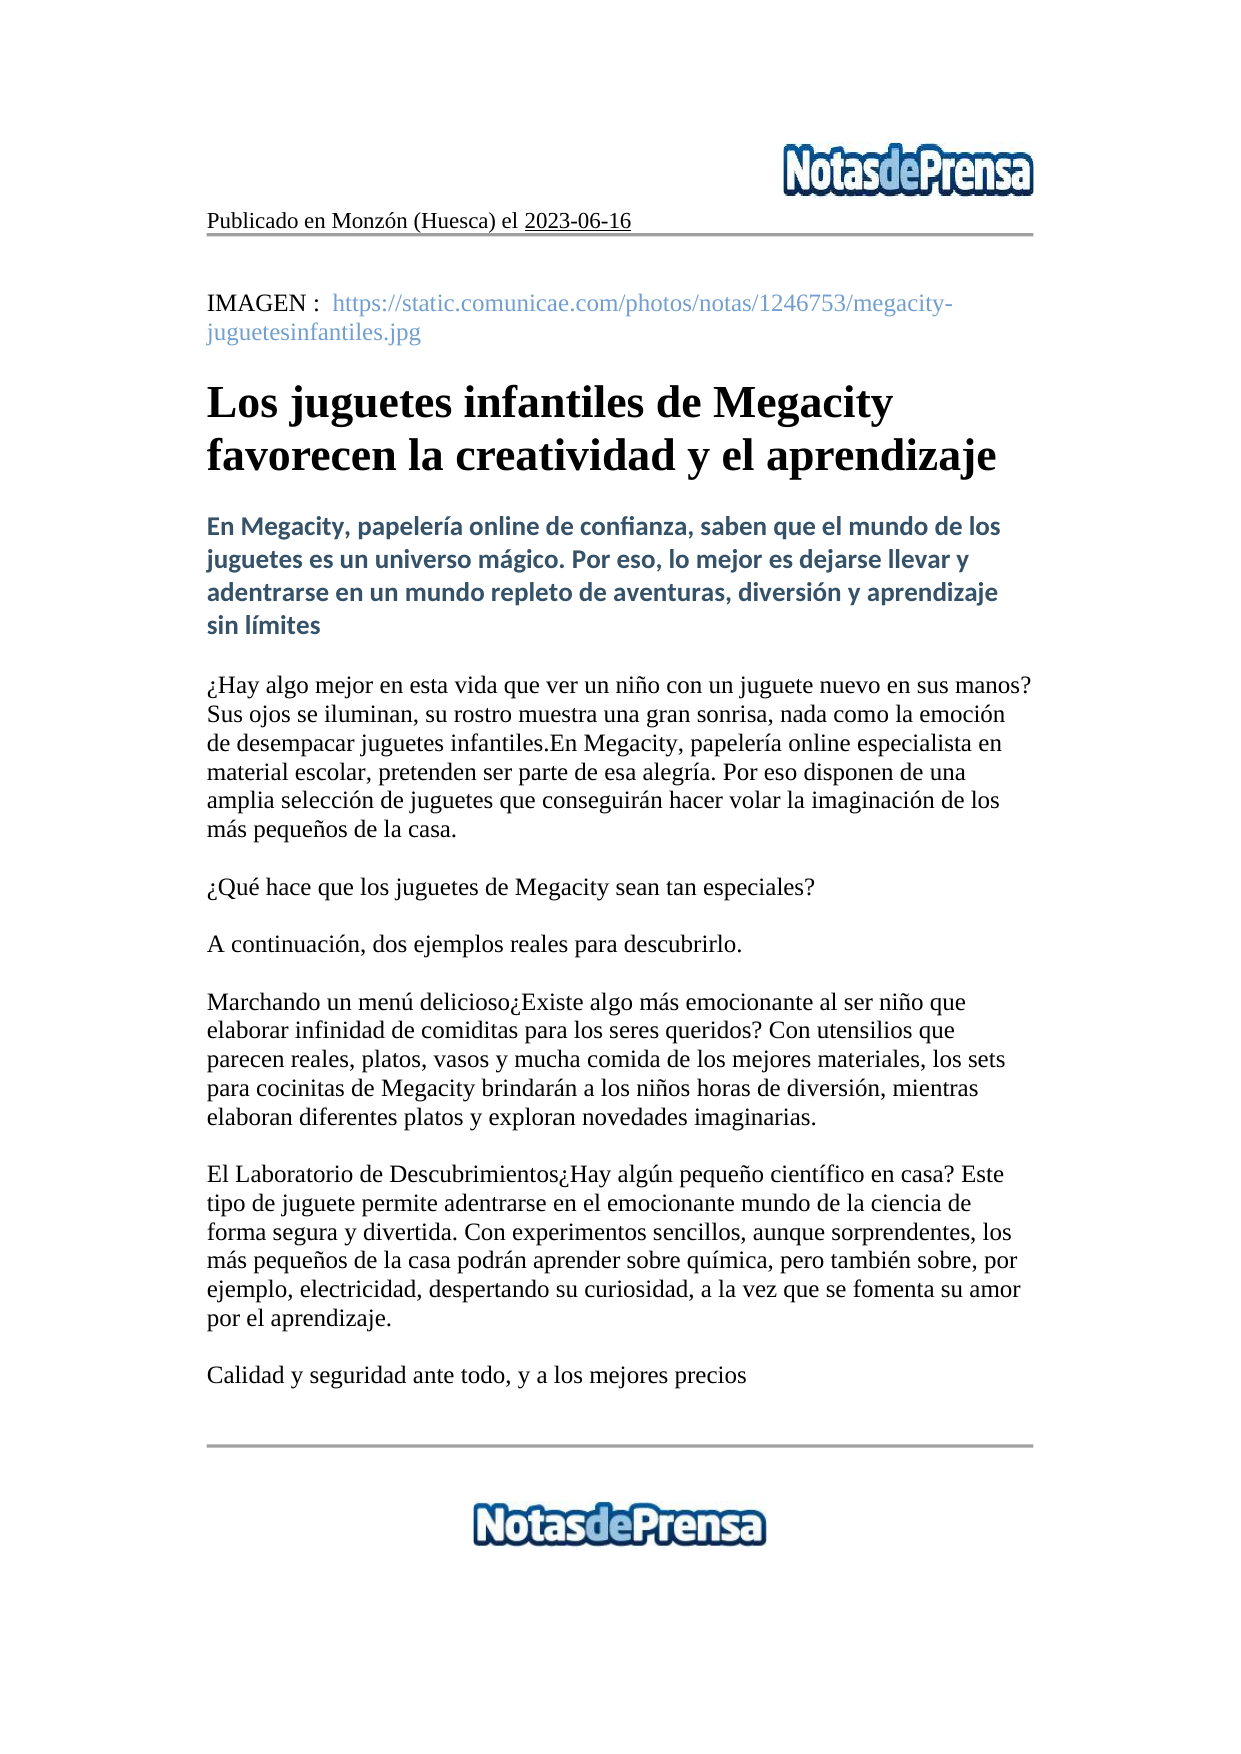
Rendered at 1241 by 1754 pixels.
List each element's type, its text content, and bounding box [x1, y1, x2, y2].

picture [473, 1501, 767, 1548]
subtitle Los juguetes infantiles de Megacity favorecen la creatividad y el aprendizaje [207, 375, 1033, 480]
subtitle En Megacity, papelería online de confianza, saben que el mundo de los juguetes es un universo mágico. Por eso, lo mejor es dejarse llevar y adentrarse en un mundo repleto de aventuras, diversión y aprendizaje sin límites [207, 509, 1033, 642]
picture [783, 142, 1034, 199]
text IMAGEN : https://static.comunicae.com/photos/notas/1246753/megacity-juguetesinfantiles.jpg [207, 288, 1033, 346]
